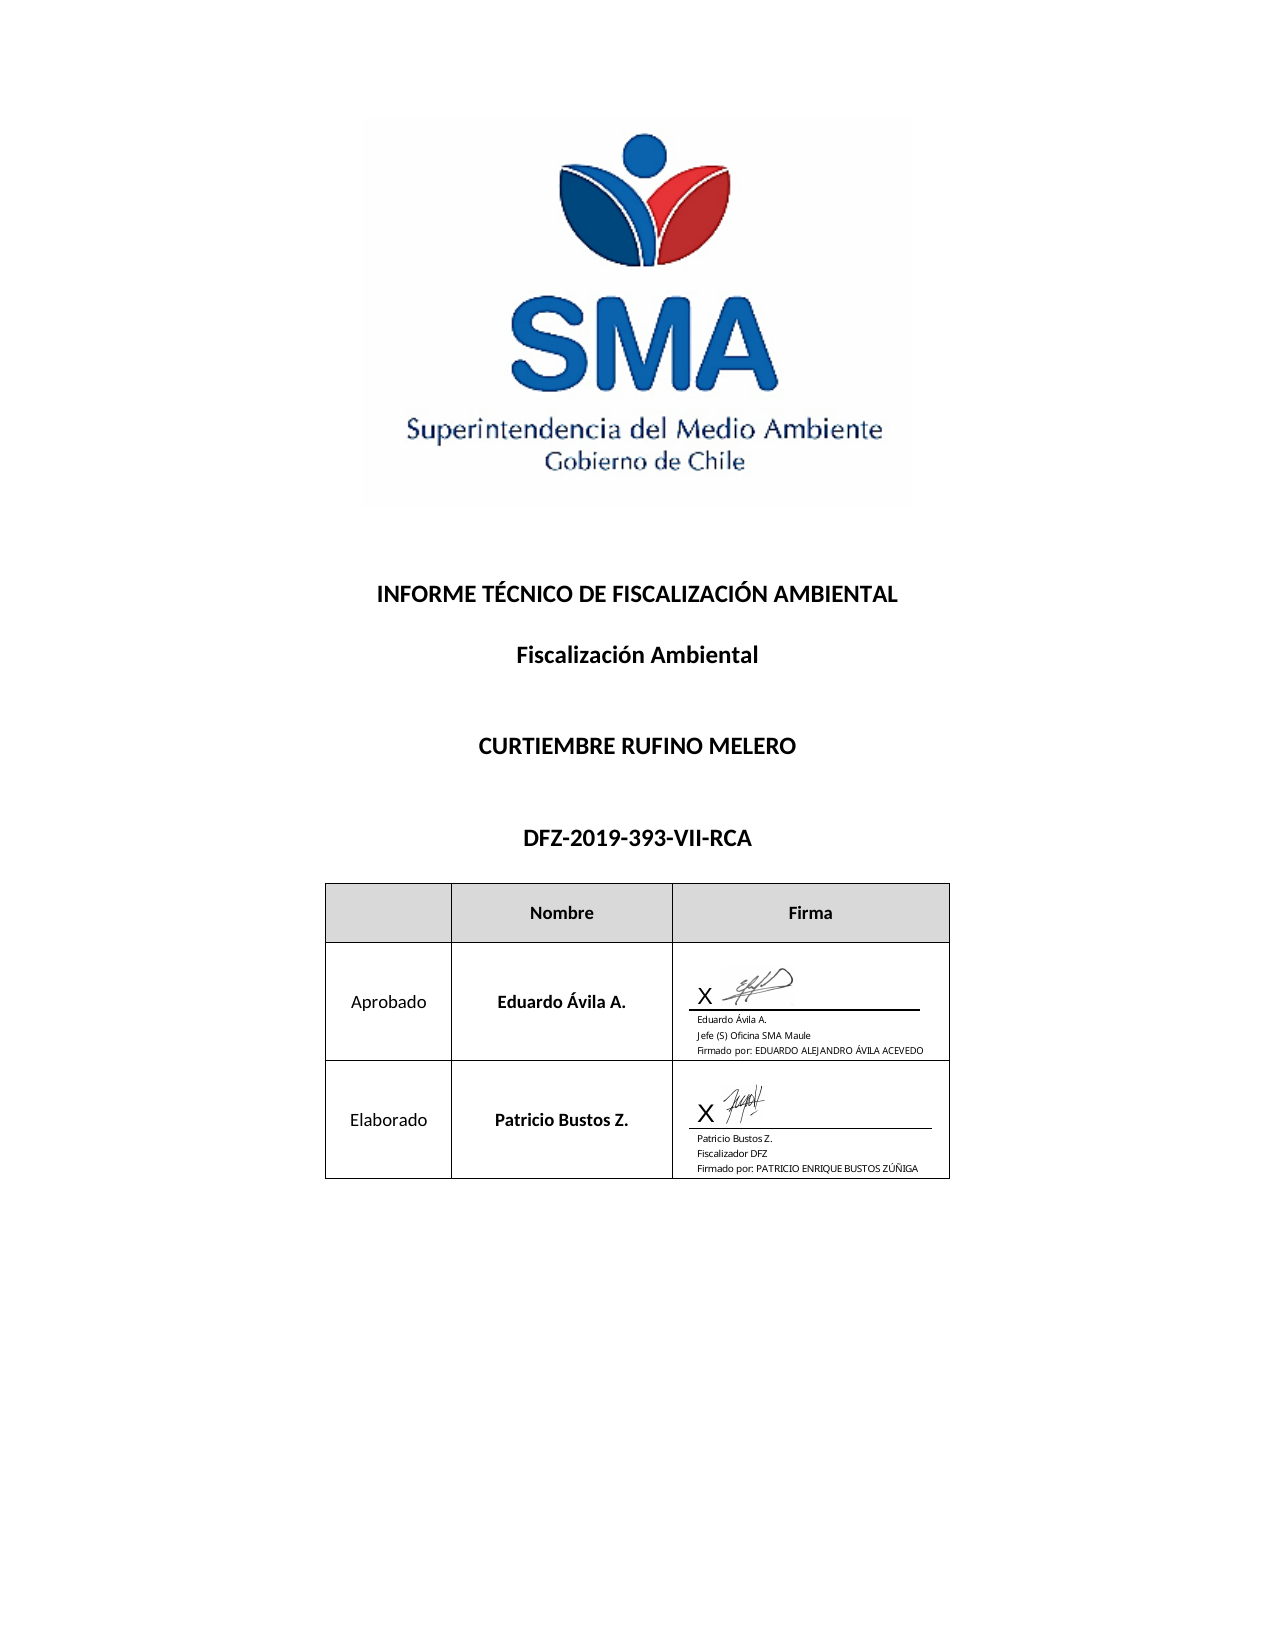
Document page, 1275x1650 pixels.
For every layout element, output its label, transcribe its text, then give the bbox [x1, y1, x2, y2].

text CURTIEMBRE RUFINO MELERO [118, 730, 1157, 761]
table_cell Aprobado [326, 943, 451, 1060]
table_cell [673, 943, 689, 1060]
text INFORME TÉCNICO DE FISCALIZACIÓN AMBIENTAL [118, 578, 1157, 608]
table_cell Elaborado [326, 1061, 451, 1178]
table_header Nombre [452, 884, 672, 942]
text Fiscalización Ambiental [118, 639, 1157, 669]
table_header Firma [673, 884, 949, 942]
text DFZ-2019-393-VII-RCA [118, 822, 1157, 852]
table_header [326, 884, 451, 942]
picture [362, 118, 913, 508]
table_cell Patricio Bustos Z. [452, 1061, 672, 1178]
table_cell [932, 943, 949, 1060]
table_cell [673, 1061, 949, 1178]
table_cell Eduardo Ávila A. [452, 943, 672, 1060]
